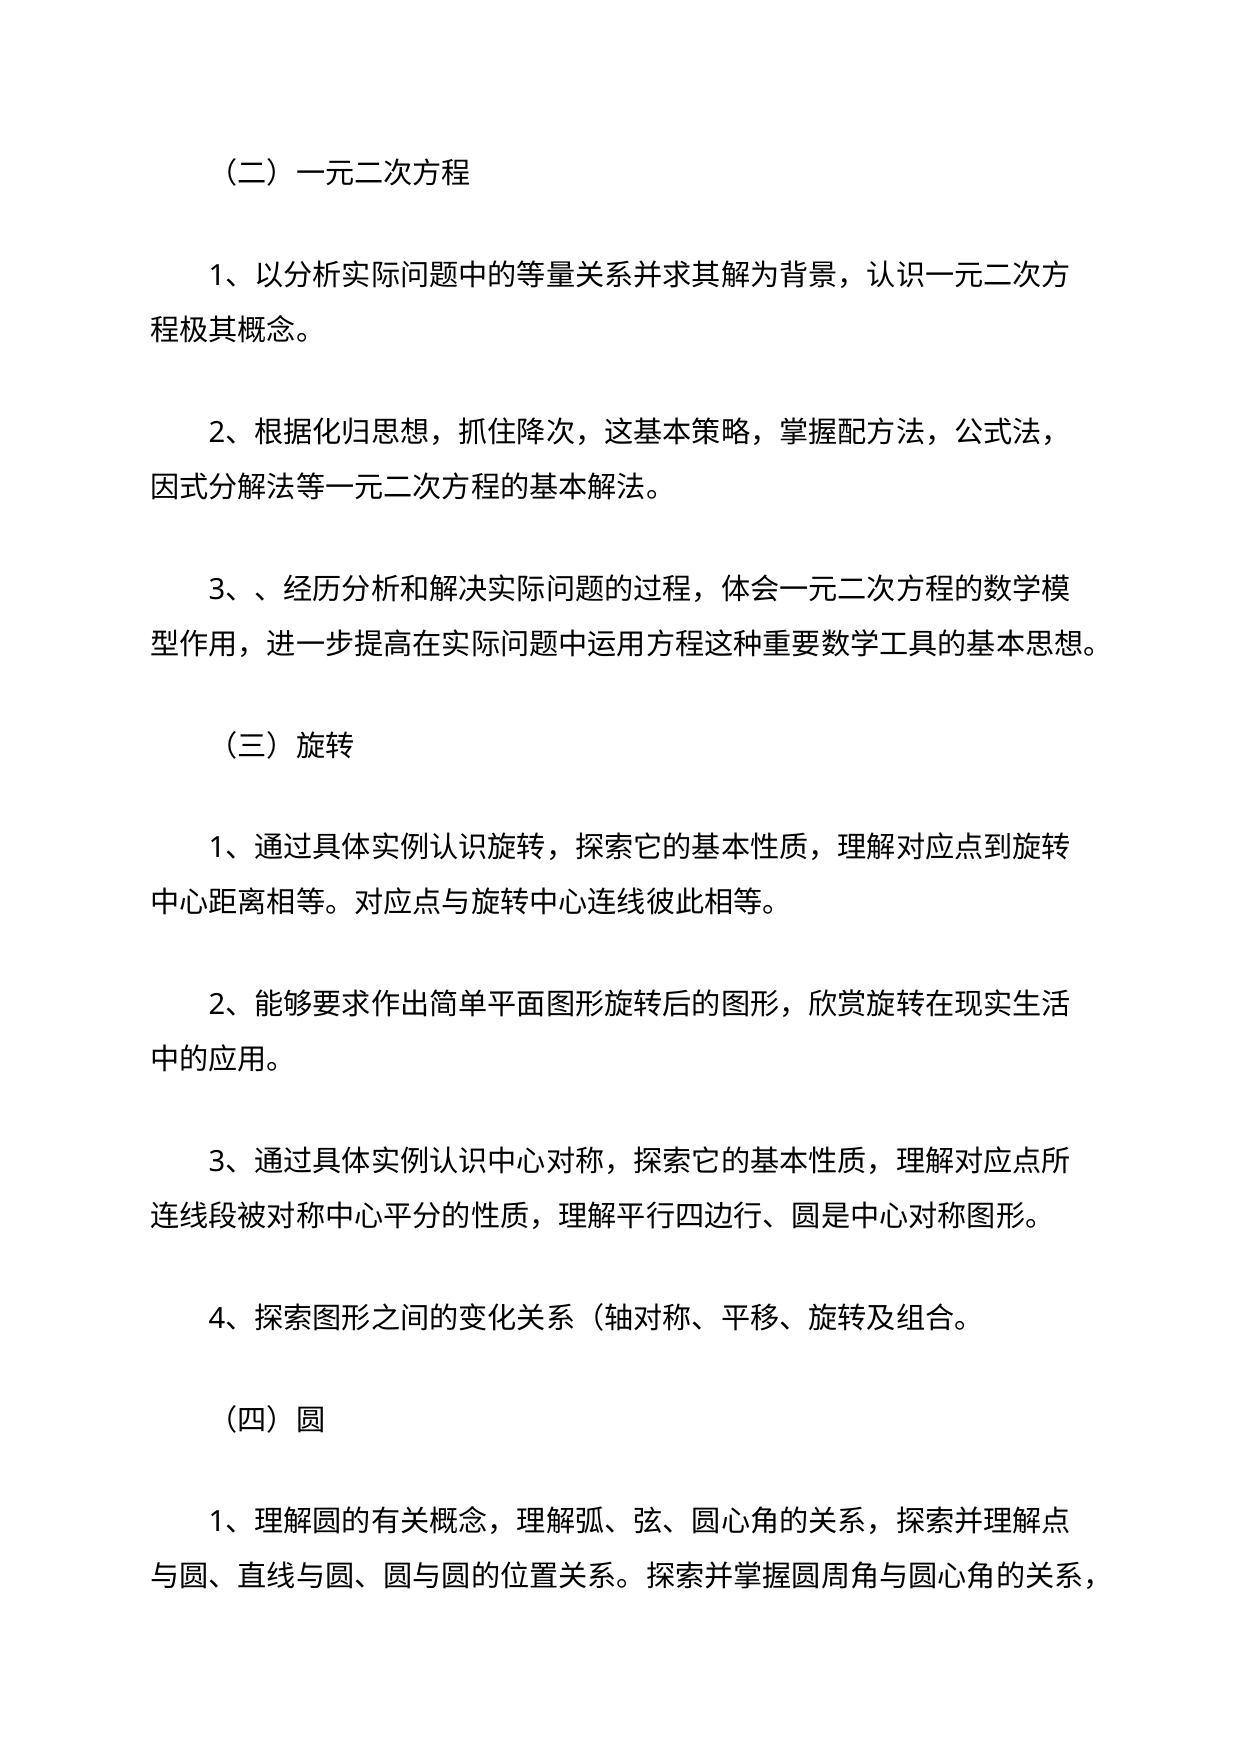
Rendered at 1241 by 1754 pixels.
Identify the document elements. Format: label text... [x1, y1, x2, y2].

text 2、根据化归思想，抓住降次，这基本策略，掌握配方法，公式法，因式分解法等一元二次方程的基本解法。 [150, 408, 1090, 506]
text （四）圆 [150, 1396, 1090, 1438]
text （三）旋转 [150, 722, 1090, 764]
text 2、能够要求作出简单平面图形旋转后的图形，欣赏旋转在现实生活中的应用。 [150, 981, 1090, 1078]
text 3、、经历分析和解决实际问题的过程，体会一元二次方程的数学模型作用，进一步提高在实际问题中运用方程这种重要数学工具的基本思想。 [150, 565, 1090, 663]
text 3、通过具体实例认识中心对称，探索它的基本性质，理解对应点所连线段被对称中心平分的性质，理解平行四边行、圆是中心对称图形。 [150, 1137, 1090, 1235]
text 4、探索图形之间的变化关系（轴对称、平移、旋转及组合。 [150, 1294, 1090, 1337]
text 1、通过具体实例认识旋转，探索它的基本性质，理解对应点到旋转中心距离相等。对应点与旋转中心连线彼此相等。 [150, 824, 1090, 921]
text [150, 1498, 1090, 1595]
text 1、以分析实际问题中的等量关系并求其解为背景，认识一元二次方程极其概念。 [150, 252, 1090, 349]
text （二）一元二次方程 [150, 150, 1090, 192]
